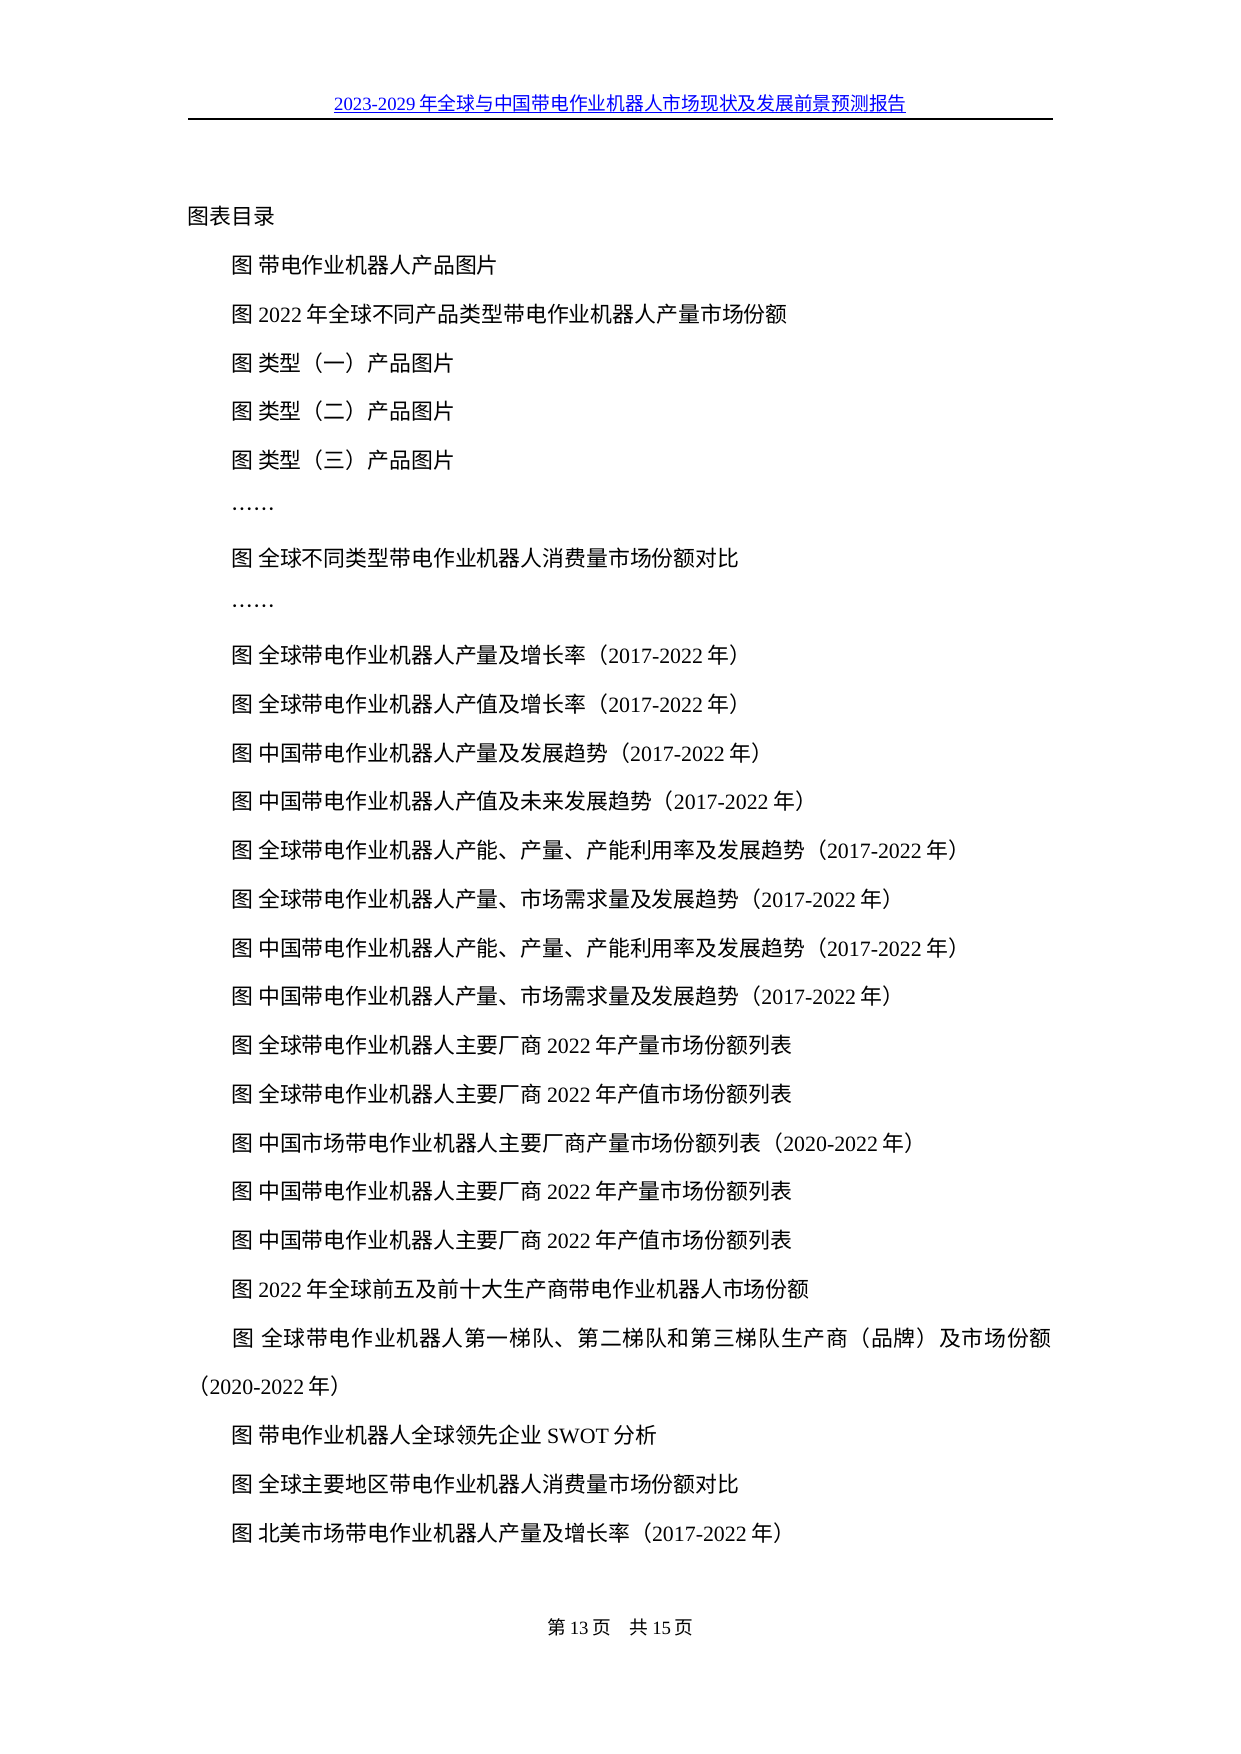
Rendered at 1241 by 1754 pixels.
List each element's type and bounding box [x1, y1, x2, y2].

text [187, 150, 1053, 1548]
